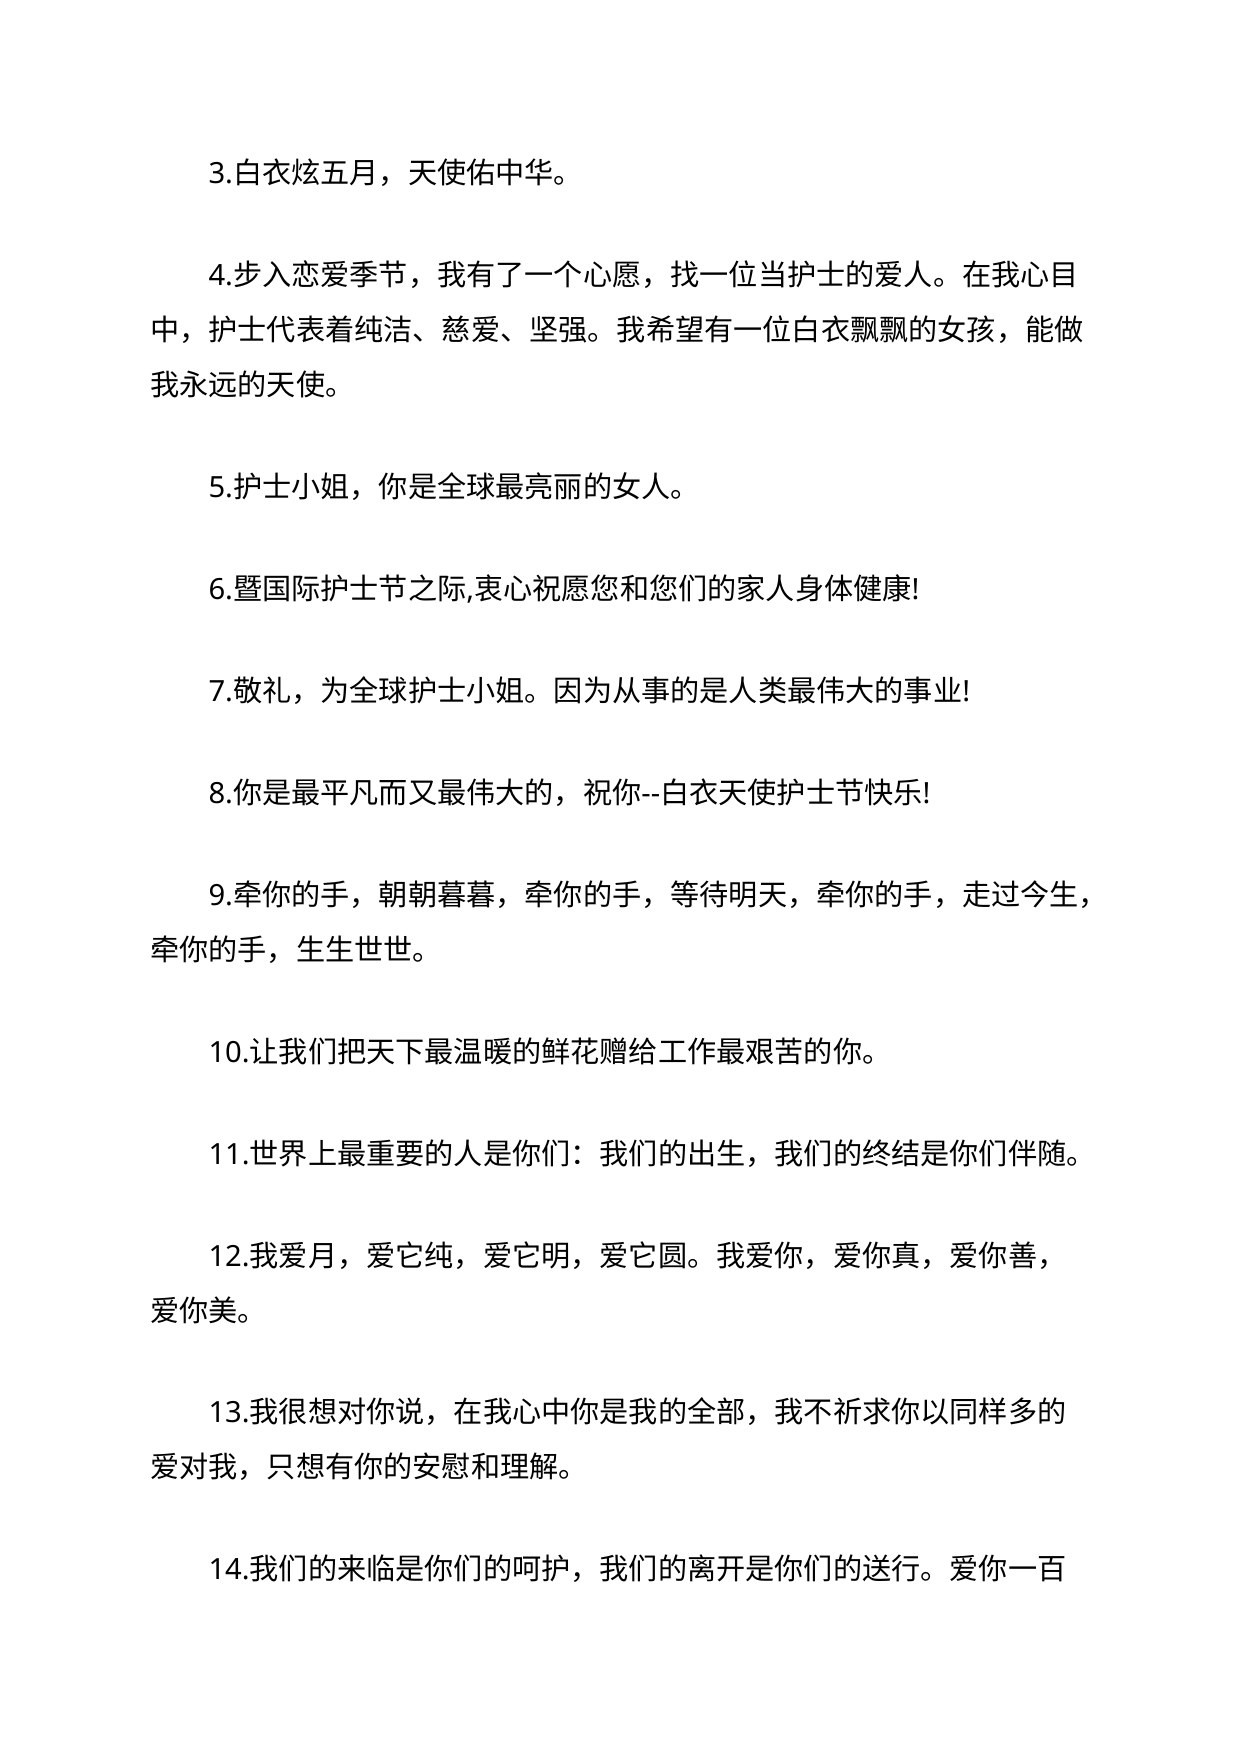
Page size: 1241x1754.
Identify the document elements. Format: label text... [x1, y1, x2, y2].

text 6.暨国际护士节之际,衷心祝愿您和您们的家人身体健康! [150, 566, 1090, 608]
text 7.敬礼，为全球护士小姐。因为从事的是人类最伟大的事业! [150, 668, 1090, 710]
text 4.步入恋爱季节，我有了一个心愿，找一位当护士的爱人。在我心目中，护士代表着纯洁、慈爱、坚强。我希望有一位白衣飘飘的女孩，能做我永远的天使。 [150, 252, 1090, 404]
text 8.你是最平凡而又最伟大的，祝你--白衣天使护士节快乐! [150, 769, 1090, 812]
text 10.让我们把天下最温暖的鲜花赠给工作最艰苦的你。 [150, 1028, 1090, 1071]
text 3.白衣炫五月，天使佑中华。 [150, 150, 1090, 192]
text 12.我爱月，爱它纯，爱它明，爱它圆。我爱你，爱你真，爱你善，爱你美。 [150, 1232, 1090, 1329]
text 5.护士小姐，你是全球最亮丽的女人。 [150, 464, 1090, 506]
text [150, 1546, 1090, 1588]
text 11.世界上最重要的人是你们：我们的出生，我们的终结是你们伴随。 [150, 1130, 1090, 1173]
text 9.牵你的手，朝朝暮暮，牵你的手，等待明天，牵你的手，走过今生，牵你的手，生生世世。 [150, 872, 1090, 969]
text 13.我很想对你说，在我心中你是我的全部，我不祈求你以同样多的爱对我，只想有你的安慰和理解。 [150, 1389, 1090, 1486]
